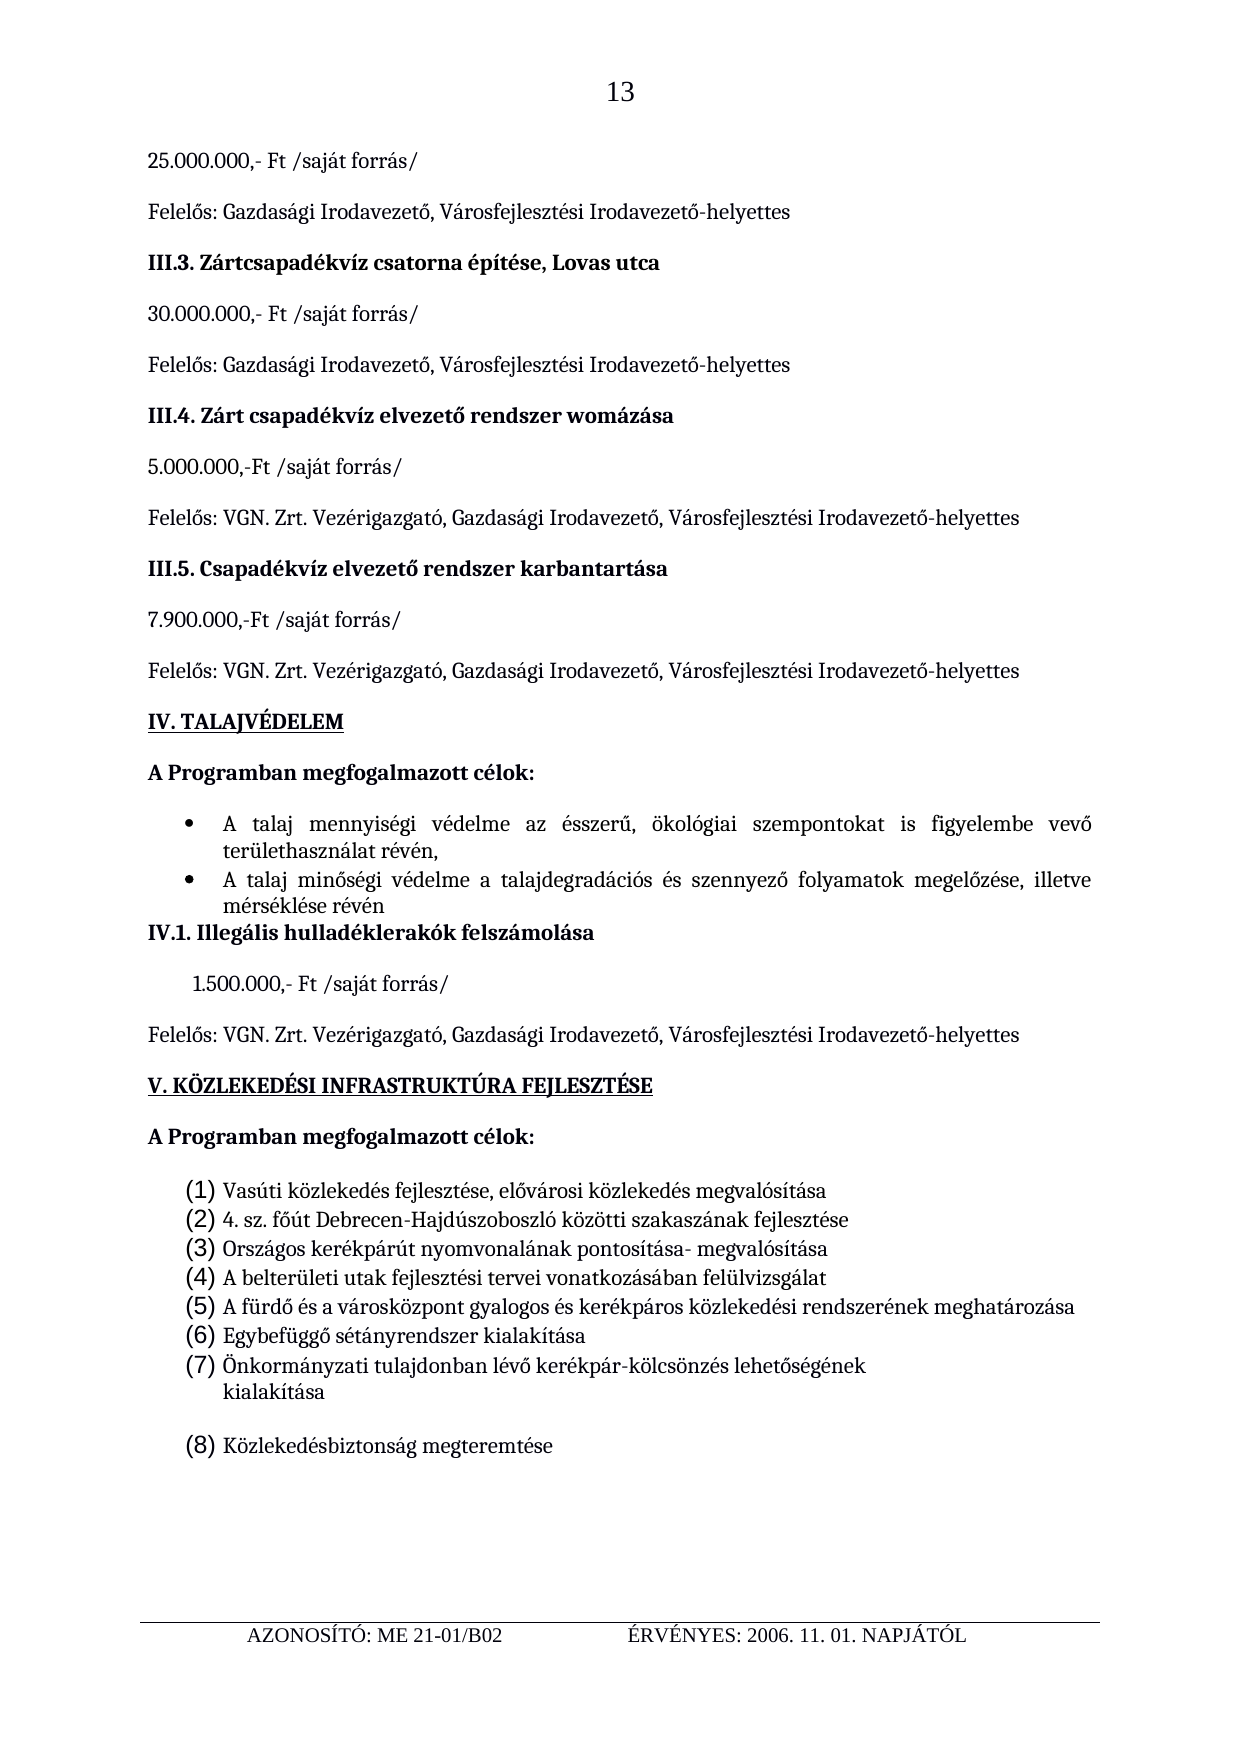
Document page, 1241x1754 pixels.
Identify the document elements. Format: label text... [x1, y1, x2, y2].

text Felelős: Gazdasági Irodavezető, Városfejlesztési Irodavezető-helyettes [148, 352, 1093, 378]
text 5.000.000,-Ft /saját forrás/ [148, 454, 1093, 480]
text 1.500.000,- Ft /saját forrás/ [148, 970, 1093, 997]
text III.3. Zártcsapadékvíz csatorna építése, Lovas utca [148, 250, 1093, 276]
text IV. TALAJVÉDELEM [148, 709, 1093, 735]
text 25.000.000,- Ft /saját forrás/ [148, 148, 1093, 174]
text III.5. Csapadékvíz elvezető rendszer karbantartása [148, 556, 1093, 582]
text 7.900.000,-Ft /saját forrás/ [148, 607, 1093, 633]
list A fürdő és a városközpont gyalogos és kerékpáros közlekedési rendszerének meghatározása [185, 1291, 1093, 1320]
list A belterületi utak fejlesztési tervei vonatkozásában felülvizsgálat [185, 1262, 1093, 1291]
list Egybefüggő sétányrendszer kialakítása [185, 1320, 1093, 1349]
text V. KÖZLEKEDÉSI INFRASTRUKTÚRA FEJLESZTÉSE [148, 1072, 1093, 1099]
list Országos kerékpárút nyomvonalának pontosítása- megvalósítása [185, 1233, 1093, 1262]
list 4. sz. főút Debrecen-Hajdúszoboszló közötti szakaszának fejlesztése [185, 1204, 1093, 1233]
text 30.000.000,- Ft /saját forrás/ [148, 301, 1093, 327]
list Közlekedésbiztonság megteremtése [185, 1430, 1093, 1459]
text A Programban megfogalmazott célok: [148, 1123, 1093, 1150]
list A talaj minőségi védelme a talajdegradációs és szennyező folyamatok megelőzése, illetve mérséklése révén [185, 867, 1093, 919]
text Felelős: VGN. Zrt. Vezérigazgató, Gazdasági Irodavezető, Városfejlesztési Irodavezető-helyettes [148, 658, 1093, 684]
text A Programban megfogalmazott célok: [148, 760, 1093, 786]
text IV.1. Illegális hulladéklerakók felszámolása [148, 919, 1093, 946]
text Felelős: VGN. Zrt. Vezérigazgató, Gazdasági Irodavezető, Városfejlesztési Irodavezető-helyettes [148, 505, 1093, 531]
list A talaj mennyiségi védelme az ésszerű, ökológiai szempontokat is figyelembe vevő területhasználat révén, [185, 811, 1093, 864]
list Vasúti közlekedés fejlesztése, elővárosi közlekedés megvalósítása [185, 1174, 1093, 1204]
text kialakítása [223, 1379, 1093, 1405]
text Felelős: VGN. Zrt. Vezérigazgató, Gazdasági Irodavezető, Városfejlesztési Irodavezető-helyettes [148, 1021, 1093, 1048]
text Felelős: Gazdasági Irodavezető, Városfejlesztési Irodavezető-helyettes [148, 199, 1093, 225]
list Önkormányzati tulajdonban lévő kerékpár-kölcsönzés lehetőségének [185, 1349, 1093, 1379]
text III.4. Zárt csapadékvíz elvezető rendszer womázása [148, 403, 1093, 429]
